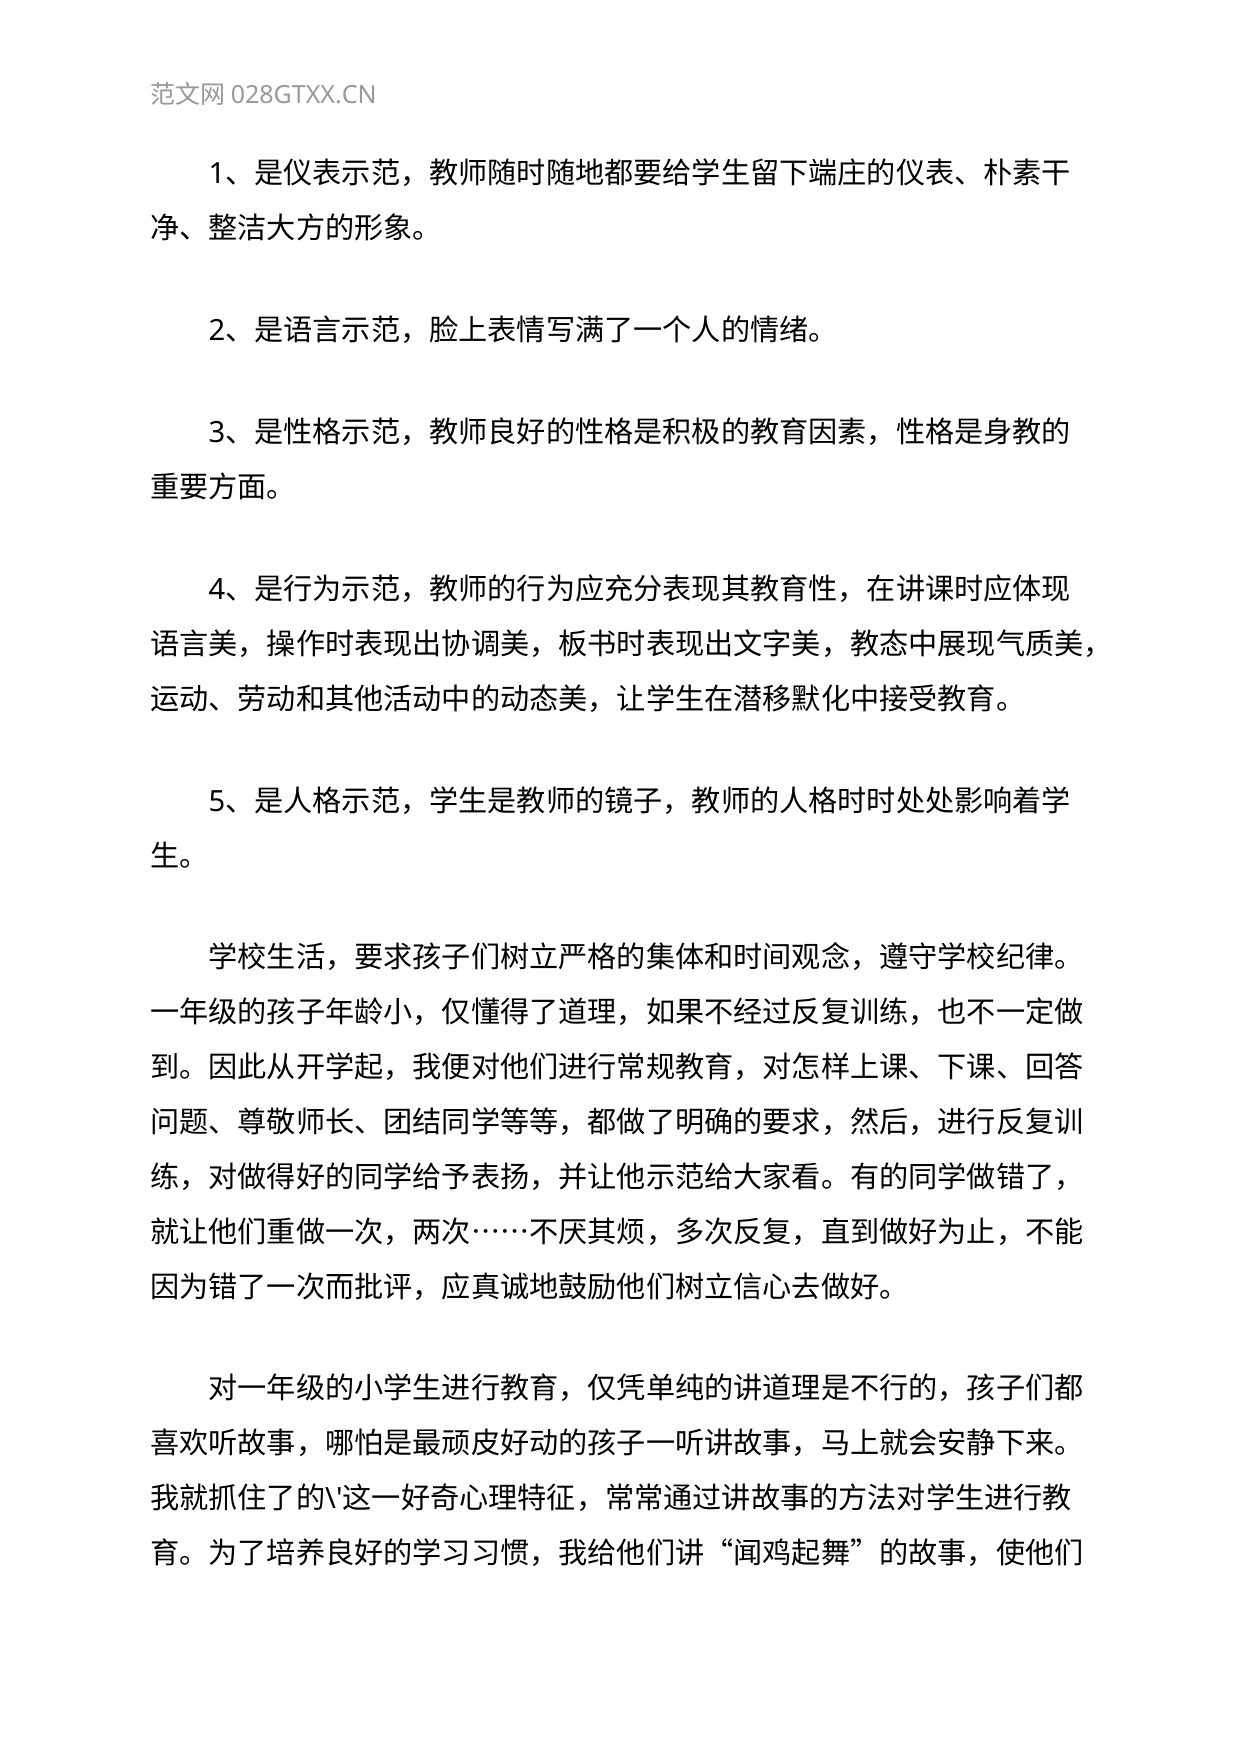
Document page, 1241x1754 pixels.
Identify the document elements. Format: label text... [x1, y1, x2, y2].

text 3、是性格示范，教师良好的性格是积极的教育因素，性格是身教的重要方面。 [150, 409, 1090, 506]
text 1、是仪表示范，教师随时随地都要给学生留下端庄的仪表、朴素干净、整洁大方的形象。 [150, 150, 1090, 247]
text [150, 1365, 1090, 1572]
text 学校生活，要求孩子们树立严格的集体和时间观念，遵守学校纪律。一年级的孩子年龄小，仅懂得了道理，如果不经过反复训练，也不一定做到。因此从开学起，我便对他们进行常规教育，对怎样上课、下课、回答问题、尊敬师长、团结同学等等，都做了明确的要求，然后，进行反复训练，对做得好的同学给予表扬，并让他示范给大家看。有的同学做错了，就让他们重做一次，两次……不厌其烦，多次反复，直到做好为止，不能因为错了一次而批评，应真诚地鼓励他们树立信心去做好。 [150, 934, 1090, 1306]
text 5、是人格示范，学生是教师的镜子，教师的人格时时处处影响着学生。 [150, 777, 1090, 874]
text 4、是行为示范，教师的行为应充分表现其教育性，在讲课时应体现语言美，操作时表现出协调美，板书时表现出文字美，教态中展现气质美，运动、劳动和其他活动中的动态美，让学生在潜移默化中接受教育。 [150, 566, 1090, 718]
text 2、是语言示范，脸上表情写满了一个人的情绪。 [150, 307, 1090, 349]
